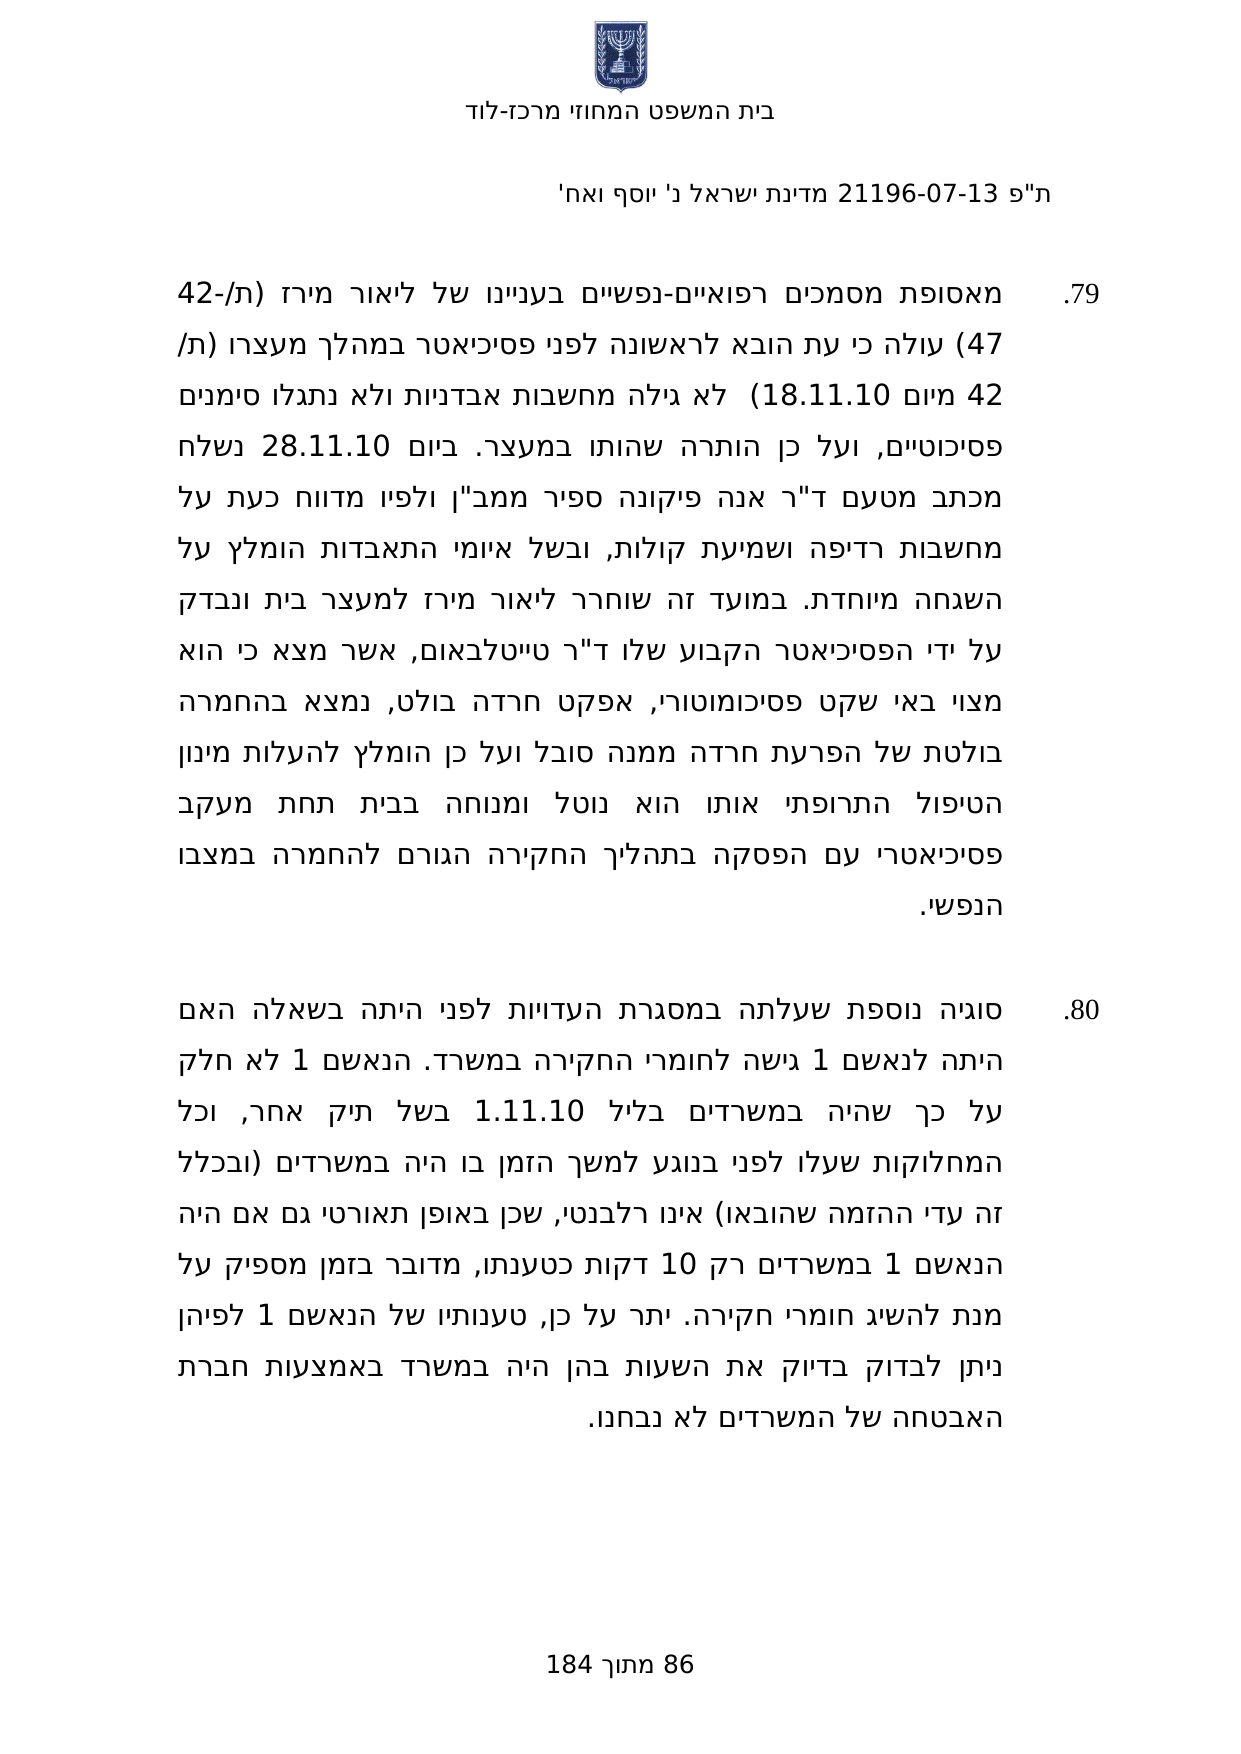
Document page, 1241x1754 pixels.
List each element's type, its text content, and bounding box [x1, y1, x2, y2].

list מאסופת מסמכים רפואיים-נפשיים בעניינו של ליאור מירז (ת/42-47) עולה כי עת הובא לראשונה לפני פסיכיאטר במהלך מעצרו (ת/42 מיום 18.11.10) לא גילה מחשבות אבדניות ולא נתגלו סימנים פסיכוטיים, ועל כן הותרה שהותו במעצר. ביום 28.11.10 נשלח מכתב מטעם ד"ר אנה פיקונה ספיר ממב"ן ולפיו מדווח כעת על מחשבות רדיפה ושמיעת קולות, ובשל איומי התאבדות הומלץ על השגחה מיוחדת. במועד זה שוחרר ליאור מירז למעצר בית ונבדק על ידי הפסיכיאטר הקבוע שלו ד"ר טייטלבאום, אשר מצא כי הוא מצוי באי שקט פסיכומוטורי, אפקט חרדה בולט, נמצא בהחמרה בולטת של הפרעת חרדה ממנה סובל ועל כן הומלץ להעלות מינון הטיפול התרופתי אותו הוא נוטל ומנוחה בבית תחת מעקב פסיכיאטרי עם הפסקה בתהליך החקירה הגורם להחמרה במצבו הנפשי. [177, 277, 1063, 922]
picture [589, 19, 651, 96]
list סוגיה נוספת שעלתה במסגרת העדויות לפני היתה בשאלה האם היתה לנאשם 1 גישה לחומרי החקירה במשרד. הנאשם 1 לא חלק על כך שהיה במשרדים בליל 1.11.10 בשל תיק אחר, וכל המחלוקות שעלו לפני בנוגע למשך הזמן בו היה במשרדים (ובכלל זה עדי ההזמה שהובאו) אינו רלבנטי, שכן באופן תאורטי גם אם היה הנאשם 1 במשרדים רק 10 דקות כטענתו, מדובר בזמן מספיק על מנת להשיג חומרי חקירה. יתר על כן, טענותיו של הנאשם 1 לפיהן ניתן לבדוק בדיוק את השעות בהן היה במשרד באמצעות חברת האבטחה של המשרדים לא נבחנו. [177, 992, 1063, 1434]
